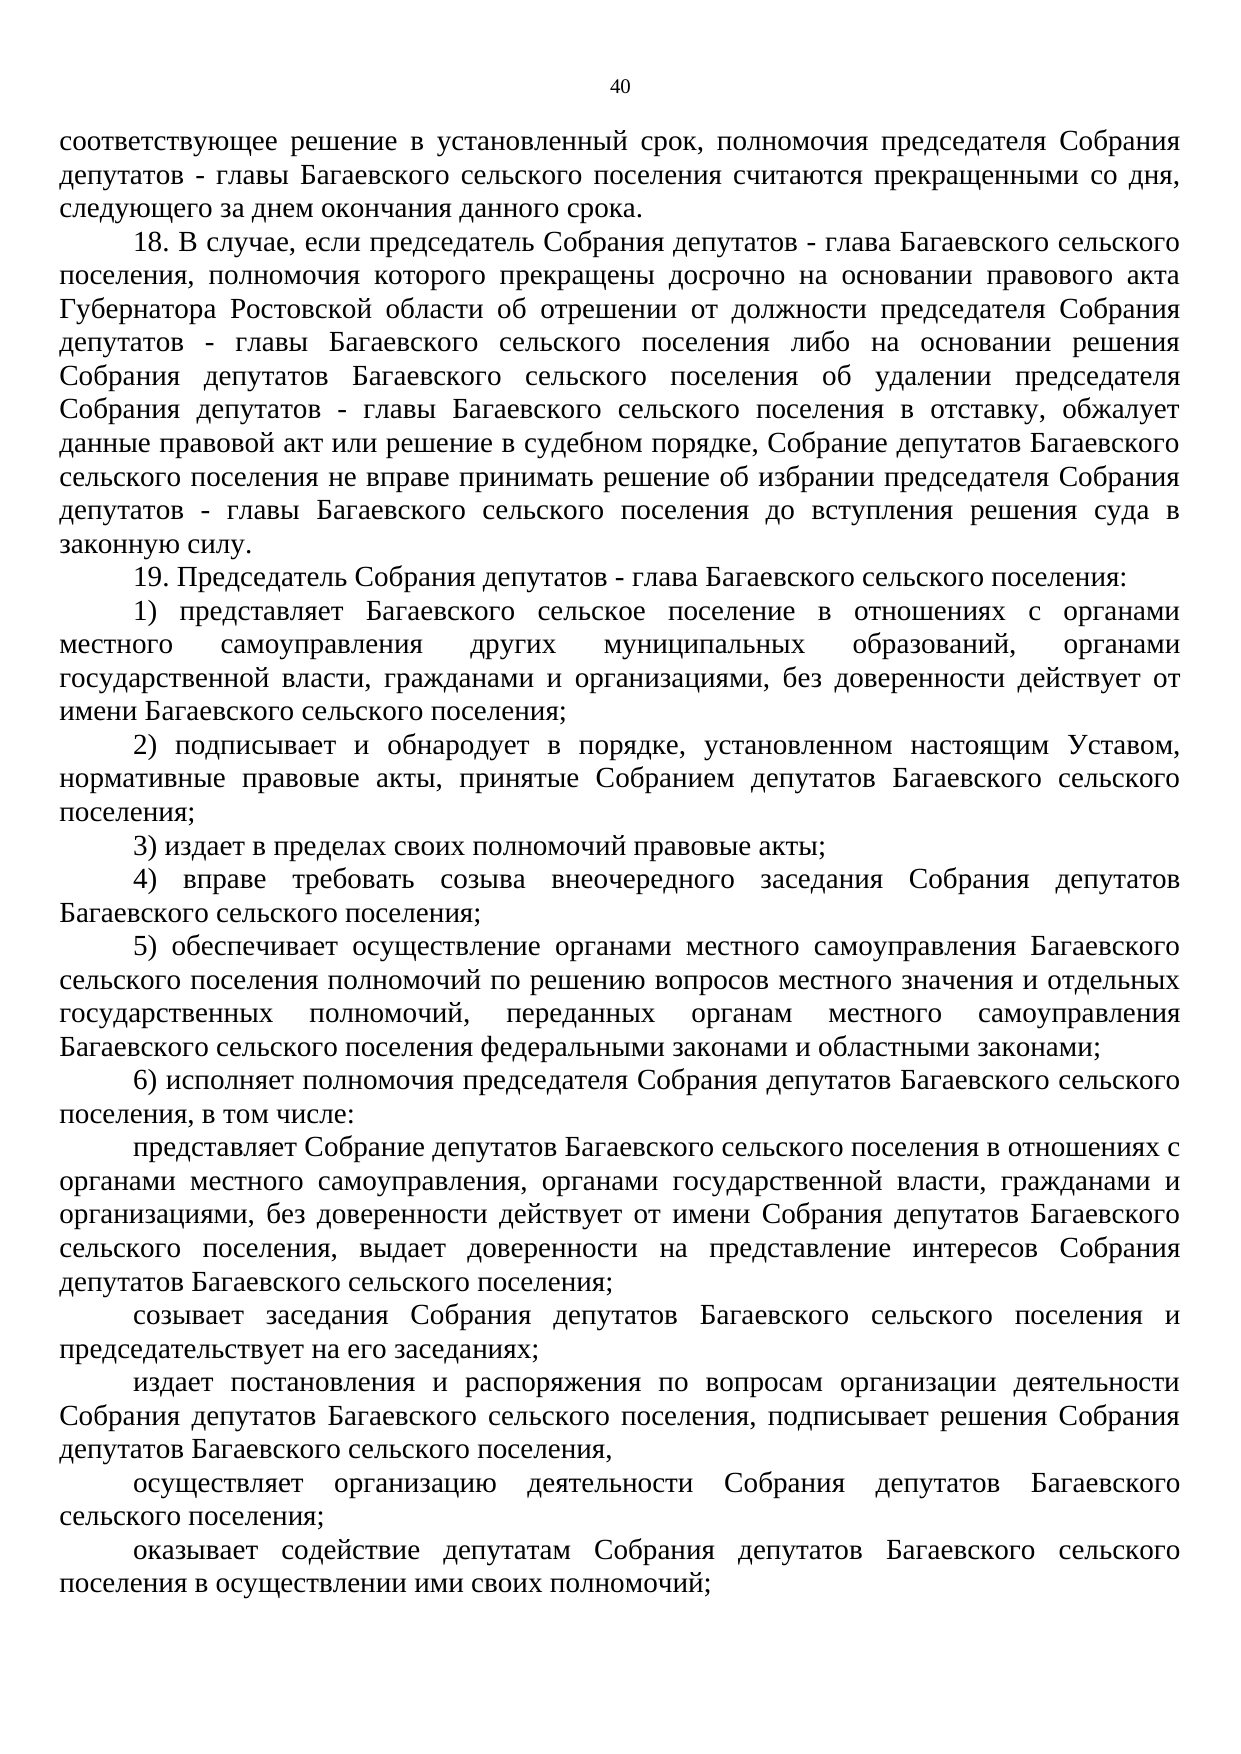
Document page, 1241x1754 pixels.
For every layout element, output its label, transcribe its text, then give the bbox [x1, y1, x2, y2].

text 2) подписывает и обнародует в порядке, установленном настоящим Уставом, нормативные правовые акты, принятые Собранием депутатов Багаевского сельского поселения; [59, 727, 1181, 828]
text 3) издает в пределах своих полномочий правовые акты; [59, 828, 1181, 861]
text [59, 123, 1181, 224]
text созывает заседания Собрания депутатов Багаевского сельского поселения и председательствует на его заседаниях; [59, 1297, 1181, 1364]
text представляет Собрание депутатов Багаевского сельского поселения в отношениях с органами местного самоуправления, органами государственной власти, гражданами и организациями, без доверенности действует от имени Собрания депутатов Багаевского сельского поселения, выдает доверенности на представление интересов Собрания депутатов Багаевского сельского поселения; [59, 1129, 1181, 1297]
text издает постановления и распоряжения по вопросам организации деятельности Собрания депутатов Багаевского сельского поселения, подписывает решения Собрания депутатов Багаевского сельского поселения, [59, 1364, 1181, 1465]
text 4) вправе требовать созыва внеочередного заседания Собрания депутатов Багаевского сельского поселения; [59, 861, 1181, 928]
text 6) исполняет полномочия председателя Собрания депутатов Багаевского сельского поселения, в том числе: [59, 1062, 1181, 1129]
text 1) представляет Багаевского сельское поселение в отношениях с органами местного самоуправления других муниципальных образований, органами государственной власти, гражданами и организациями, без доверенности действует от имени Багаевского сельского поселения; [59, 593, 1181, 727]
text 18. В случае, если председатель Собрания депутатов - глава Багаевского сельского поселения, полномочия которого прекращены досрочно на основании правового акта Губернатора Ростовской области об отрешении от должности председателя Собрания депутатов - главы Багаевского сельского поселения либо на основании решения Собрания депутатов Багаевского сельского поселения об удалении председателя Собрания депутатов - главы Багаевского сельского поселения в отставку, обжалует данные правовой акт или решение в судебном порядке, Собрание депутатов Багаевского сельского поселения не вправе принимать решение об избрании председателя Собрания депутатов - главы Багаевского сельского поселения до вступления решения суда в законную силу. [59, 224, 1181, 559]
text осуществляет организацию деятельности Собрания депутатов Багаевского сельского поселения; [59, 1465, 1181, 1532]
text 19. Председатель Собрания депутатов - глава Багаевского сельского поселения: [59, 559, 1181, 593]
text оказывает содействие депутатам Собрания депутатов Багаевского сельского поселения в осуществлении ими своих полномочий; [59, 1532, 1181, 1599]
text 5) обеспечивает осуществление органами местного самоуправления Багаевского сельского поселения полномочий по решению вопросов местного значения и отдельных государственных полномочий, переданных органам местного самоуправления Багаевского сельского поселения федеральными законами и областными законами; [59, 928, 1181, 1062]
